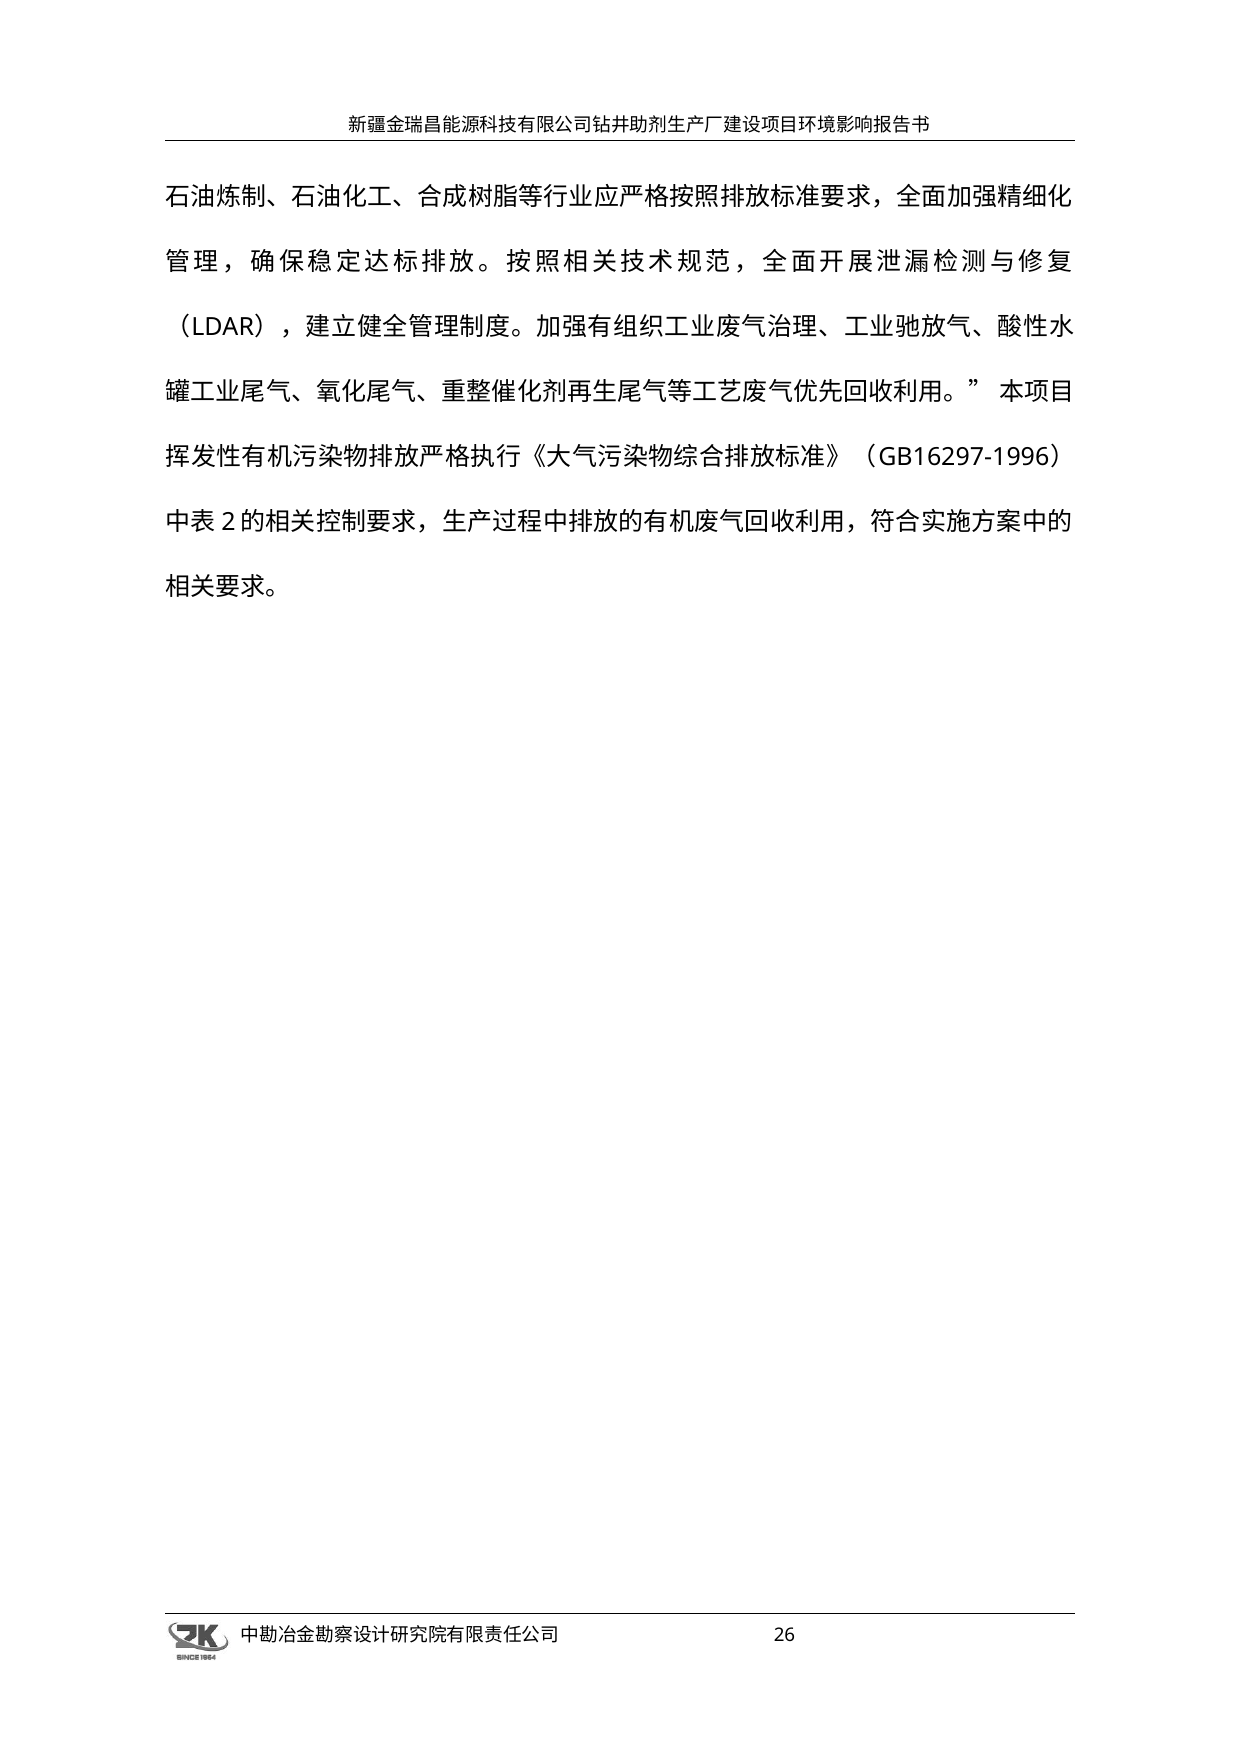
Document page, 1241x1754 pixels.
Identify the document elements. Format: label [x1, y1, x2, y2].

text [165, 162, 1075, 617]
picture [166, 1620, 231, 1661]
